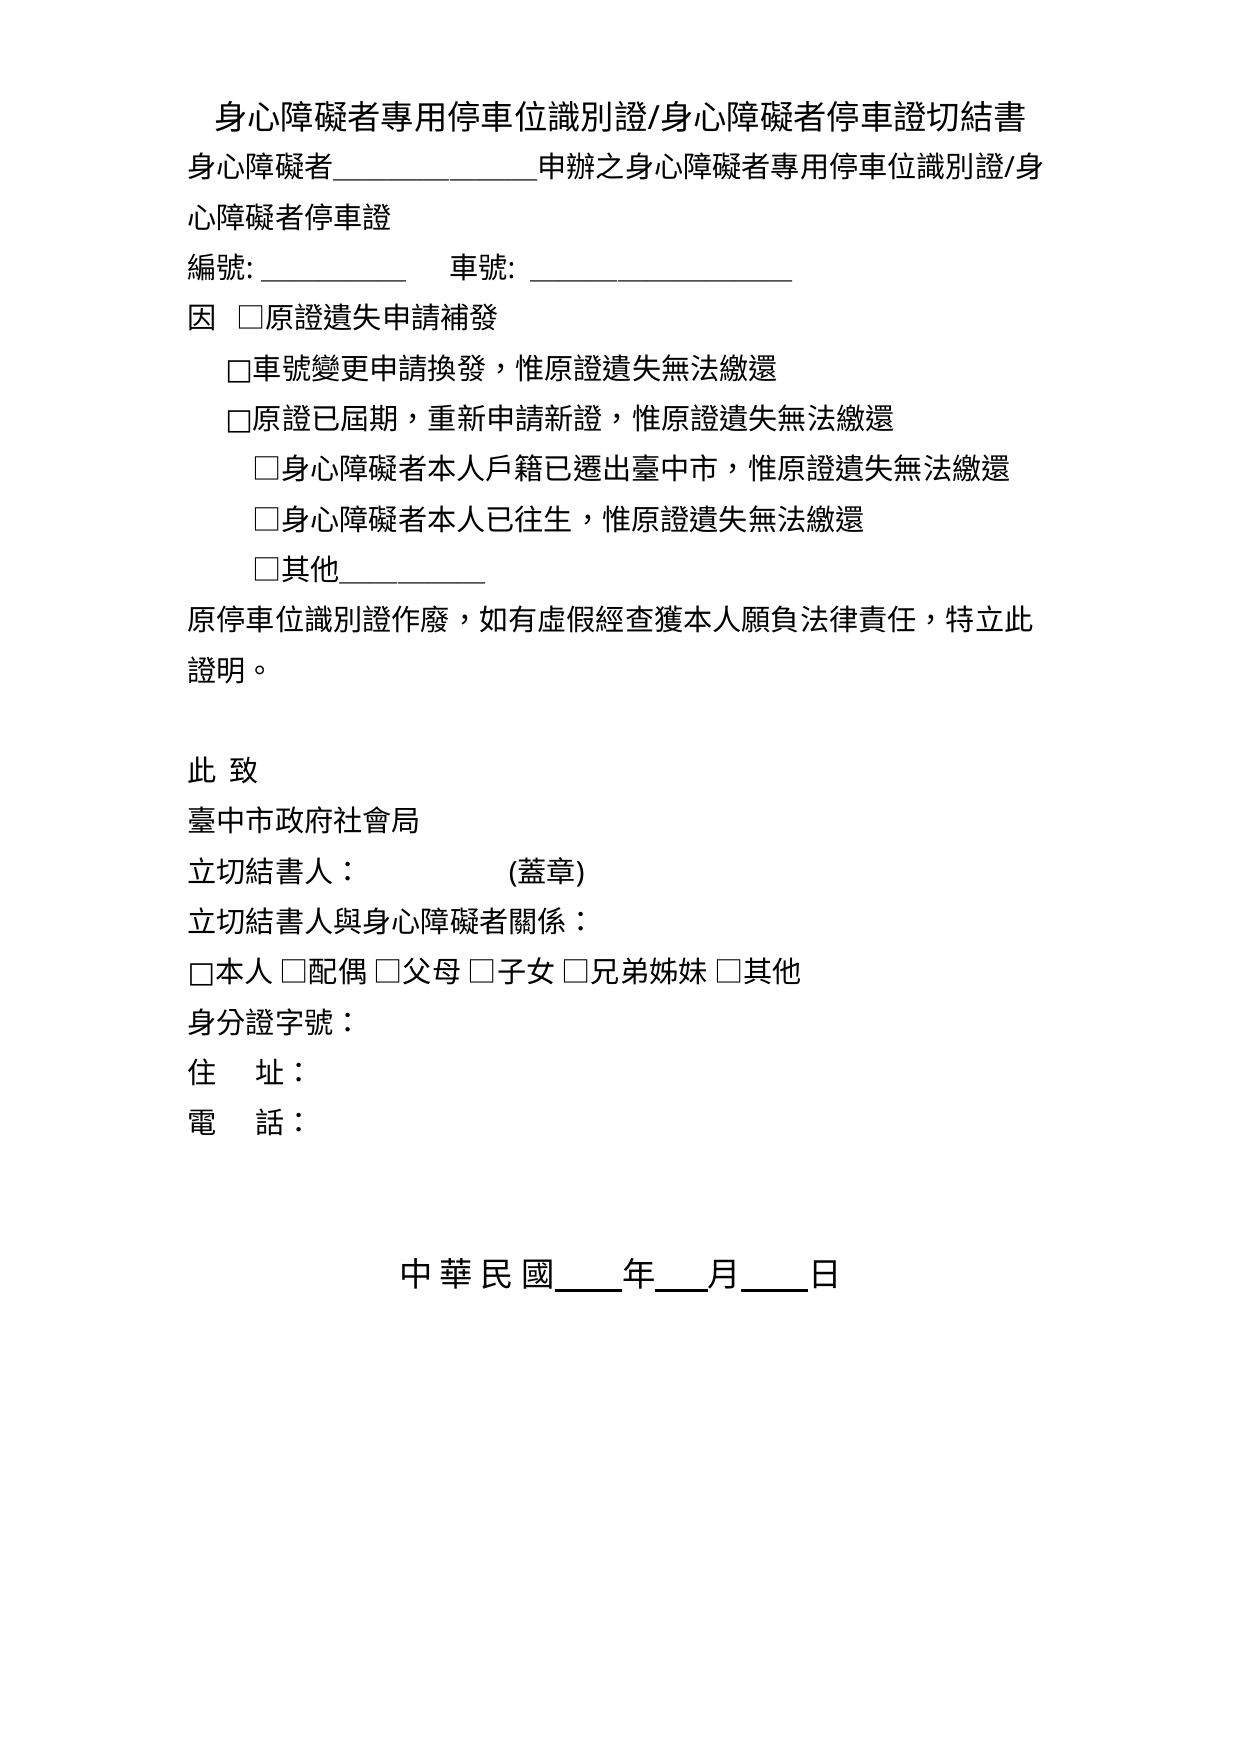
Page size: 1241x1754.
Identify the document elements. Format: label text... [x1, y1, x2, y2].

text 電 話： [187, 1096, 1053, 1146]
text 身心障礙者專用停車位識別證/身心障礙者停車證切結書 [187, 90, 1053, 140]
text □其他＿＿＿＿＿ [187, 542, 1053, 593]
text □身心障礙者本人已往生，惟原證遺失無法繳還 [187, 492, 1053, 542]
text 住 址： [187, 1046, 1053, 1096]
text □身心障礙者本人戶籍已遷出臺中市，惟原證遺失無法繳還 [187, 442, 1053, 492]
text □原證已屆期，重新申請新證，惟原證遺失無法繳還 [187, 392, 1053, 442]
text 身心障礙者＿＿＿＿＿＿＿申辦之身心障礙者專用停車位識別證/身心障礙者停車證 [187, 140, 1053, 241]
text 原停車位識別證作廢，如有虛假經查獲本人願負法律責任，特立此證明。 [187, 593, 1053, 693]
text 編號: ＿＿＿＿＿ 車號: ＿＿＿＿＿＿＿＿＿ [187, 241, 1053, 291]
text □本人 □配偶 □父母 □子女 □兄弟姊妹 □其他 [187, 945, 1053, 995]
text 立切結書人： (蓋章) [187, 844, 1053, 895]
text 臺中市政府社會局 [187, 794, 1053, 844]
text 此 致 [187, 744, 1053, 794]
text 中 華 民 國 年 月 日 [187, 1247, 1053, 1297]
text 立切結書人與身心障礙者關係： [187, 895, 1053, 945]
text 身分證字號： [187, 995, 1053, 1046]
text 因 □原證遺失申請補發 [187, 291, 1053, 341]
text □車號變更申請換發，惟原證遺失無法繳還 [187, 341, 1053, 392]
